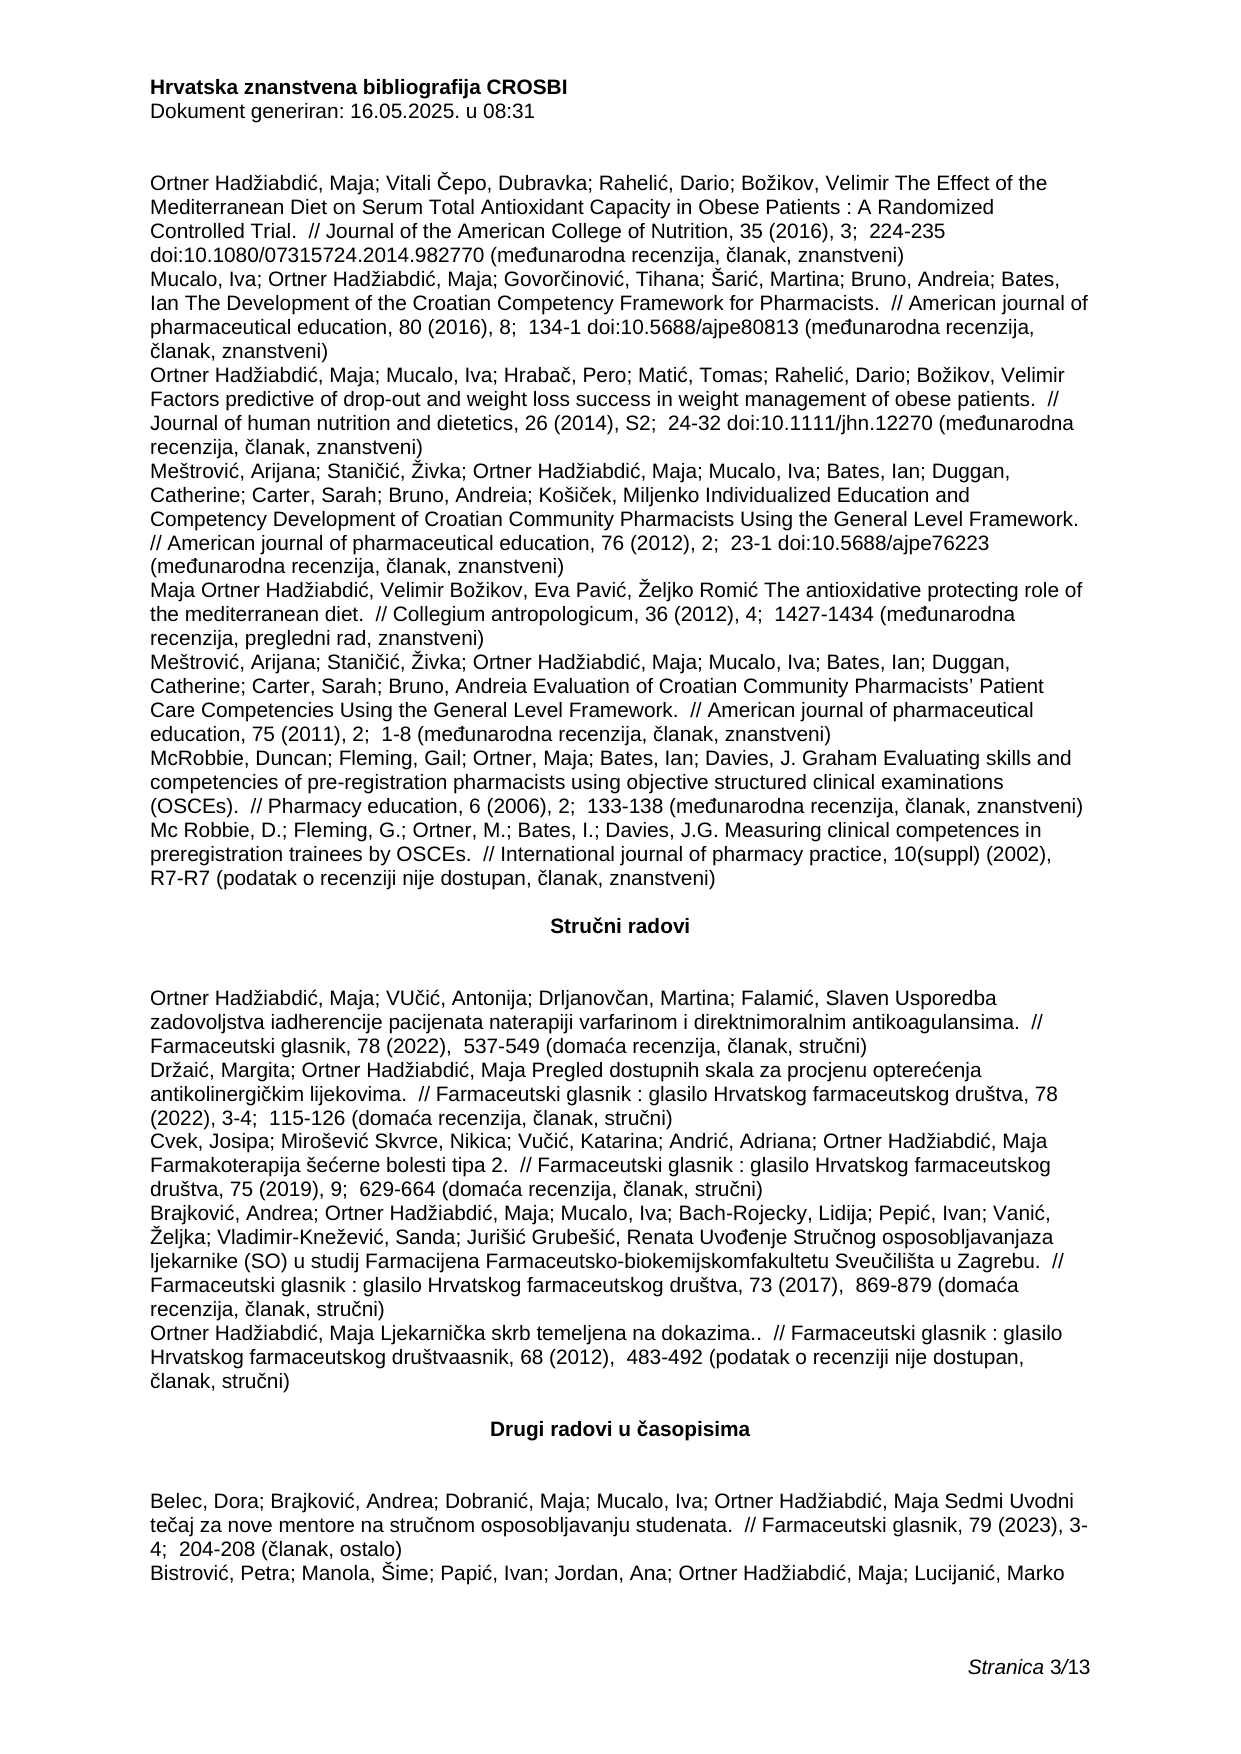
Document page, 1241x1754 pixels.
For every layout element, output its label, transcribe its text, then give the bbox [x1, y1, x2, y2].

text Ortner Hadžiabdić, Maja [150, 1321, 1090, 1393]
text Meštrović, Arijana; Staničić, Živka; Ortner Hadžiabdić, Maja; Mucalo, Iva; Bates, Ian; Duggan, Catherine; Carter, Sarah; Bruno, Andreia [150, 650, 1090, 746]
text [150, 1561, 1090, 1584]
text Držaić, Margita; Ortner Hadžiabdić, Maja [150, 1057, 1090, 1129]
subtitle Drugi radovi u časopisima [150, 1417, 1090, 1441]
text Maja Ortner Hadžiabdić, Velimir Božikov, Eva Pavić, Željko Romić [150, 578, 1090, 650]
text Mc Robbie, D.; Fleming, G.; Ortner, M.; Bates, I.; Davies, J.G. [150, 818, 1090, 890]
text Ortner Hadžiabdić, Maja; Vitali Čepo, Dubravka; Rahelić, Dario; Božikov, Velimir [150, 171, 1090, 267]
subtitle Stručni radovi [150, 914, 1090, 938]
text Mucalo, Iva; Ortner Hadžiabdić, Maja; Govorčinović, Tihana; Šarić, Martina; Bruno, Andreia; Bates, Ian [150, 267, 1090, 363]
text Meštrović, Arijana; Staničić, Živka; Ortner Hadžiabdić, Maja; Mucalo, Iva; Bates, Ian; Duggan, Catherine; Carter, Sarah; Bruno, Andreia; Košiček, Miljenko [150, 458, 1090, 578]
text Ortner Hadžiabdić, Maja; Mucalo, Iva; Hrabač, Pero; Matić, Tomas; Rahelić, Dario; Božikov, Velimir [150, 363, 1090, 458]
text Belec, Dora; Brajković, Andrea; Dobranić, Maja; Mucalo, Iva; Ortner Hadžiabdić, Maja [150, 1489, 1090, 1561]
text Cvek, Josipa; Mirošević Skvrce, Nikica; Vučić, Katarina; Andrić, Adriana; Ortner Hadžiabdić, Maja [150, 1129, 1090, 1201]
text McRobbie, Duncan; Fleming, Gail; Ortner, Maja; Bates, Ian; Davies, J. Graham [150, 746, 1090, 818]
text Ortner Hadžiabdić, Maja; VUčić, Antonija; Drljanovčan, Martina; Falamić, Slaven [150, 986, 1090, 1057]
text Brajković, Andrea; Ortner Hadžiabdić, Maja; Mucalo, Iva; Bach-Rojecky, Lidija; Pepić, Ivan; Vanić, Željka; Vladimir-Knežević, Sanda; Jurišić Grubešić, Renata [150, 1201, 1090, 1321]
